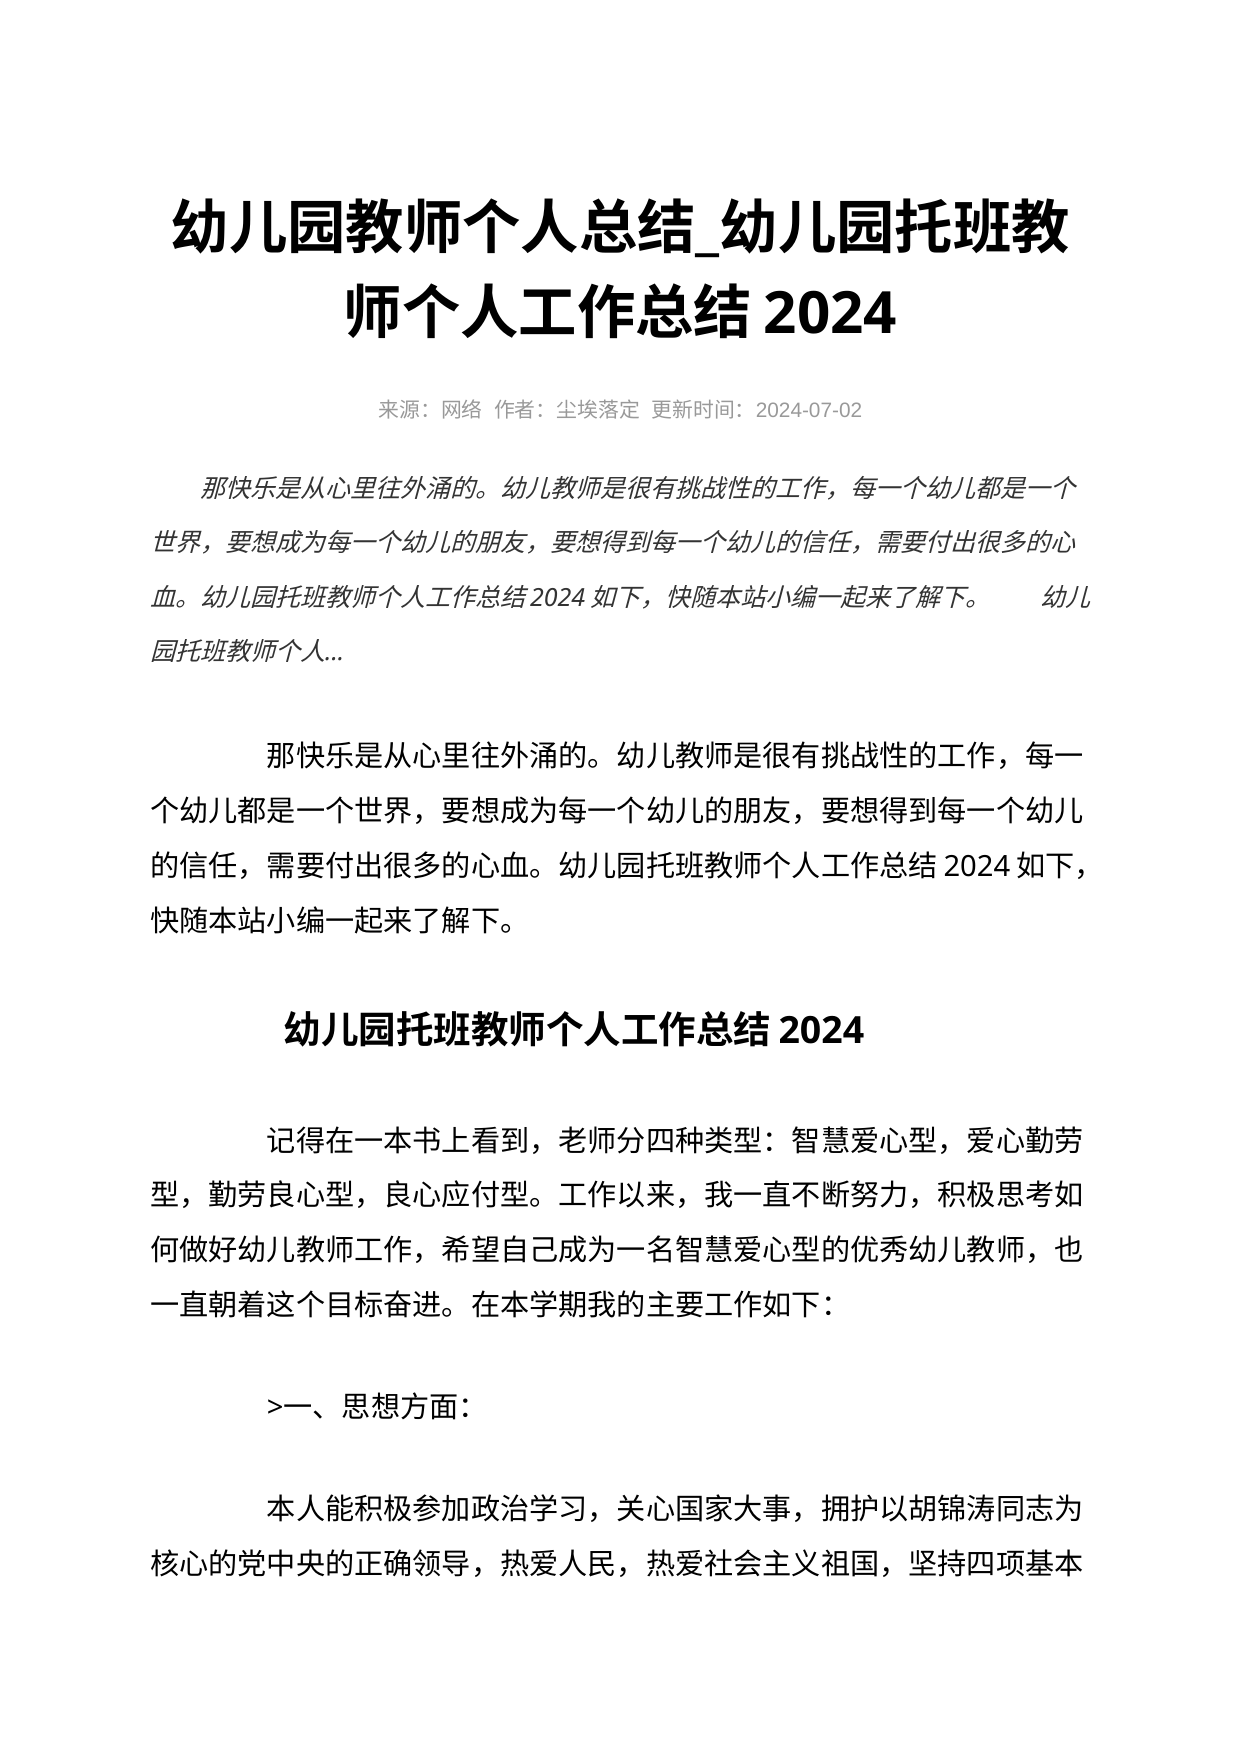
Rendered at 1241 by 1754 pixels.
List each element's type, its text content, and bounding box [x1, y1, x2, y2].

text 那快乐是从心里往外涌的。幼儿教师是很有挑战性的工作，每一个幼儿都是一个世界，要想成为每一个幼儿的朋友，要想得到每一个幼儿的信任，需要付出很多的心血。幼儿园托班教师个人工作总结2024如下，快随本站小编一起来了解下。 [150, 733, 1090, 940]
text 记得在一本书上看到，老师分四种类型：智慧爱心型，爱心勤劳型，勤劳良心型，良心应付型。工作以来，我一直不断努力，积极思考如何做好幼儿教师工作，希望自己成为一名智慧爱心型的优秀幼儿教师，也一直朝着这个目标奋进。在本学期我的主要工作如下： [150, 1117, 1090, 1324]
text 那快乐是从心里往外涌的。幼儿教师是很有挑战性的工作，每一个幼儿都是一个世界，要想成为每一个幼儿的朋友，要想得到每一个幼儿的信任，需要付出很多的心血。幼儿园托班教师个人工作总结2024如下，快随本站小编一起来了解下。 幼儿园托班教师个人... [150, 468, 1090, 668]
text 幼儿园托班教师个人工作总结2024 [150, 999, 1090, 1054]
text 来源：网络 作者：尘埃落定 更新时间：2024-07-02 [150, 398, 1090, 422]
subtitle 幼儿园教师个人总结_幼儿园托班教师个人工作总结2024 [150, 181, 1090, 351]
text >一、思想方面： [150, 1383, 1090, 1426]
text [150, 1486, 1090, 1583]
